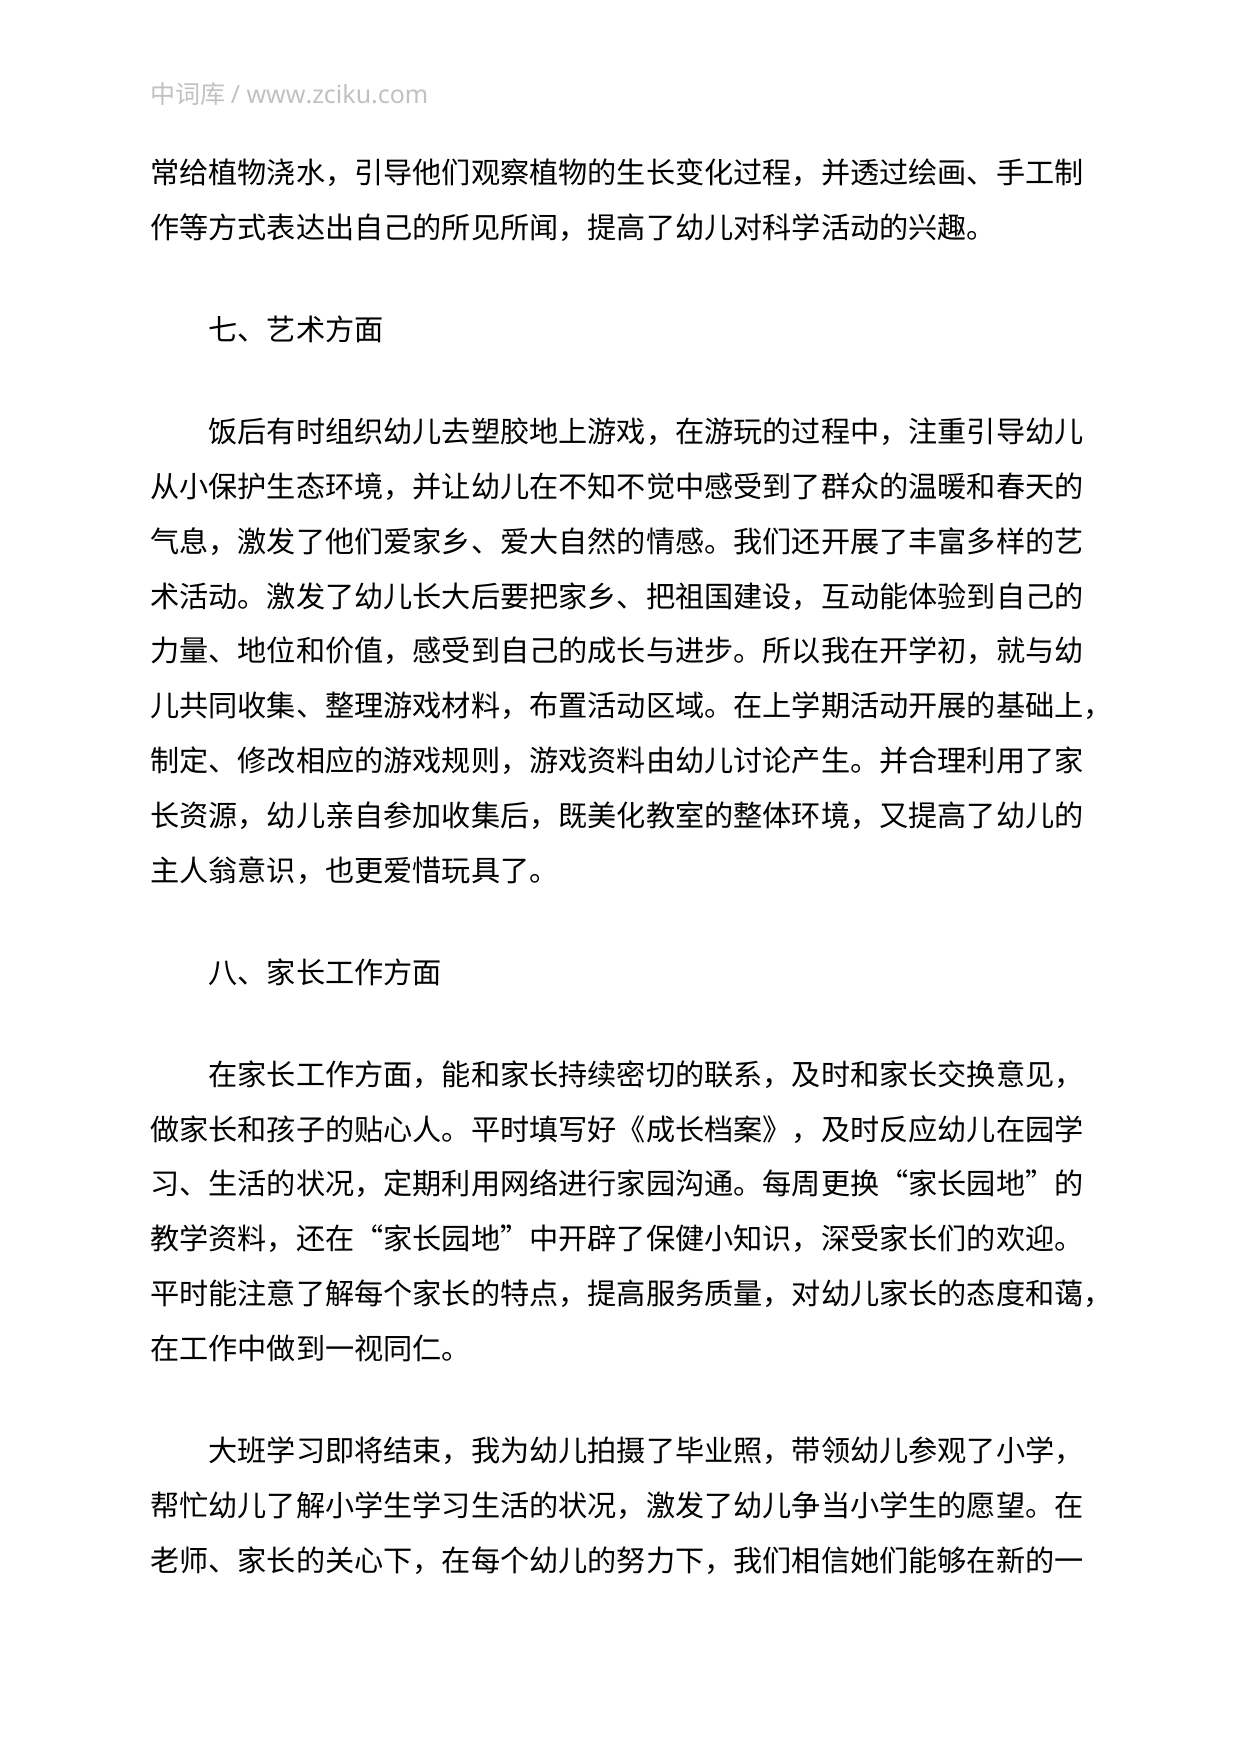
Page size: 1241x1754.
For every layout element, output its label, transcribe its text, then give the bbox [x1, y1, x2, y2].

text 八、家长工作方面 [150, 949, 1090, 992]
text 饭后有时组织幼儿去塑胶地上游戏，在游玩的过程中，注重引导幼儿从小保护生态环境，并让幼儿在不知不觉中感受到了群众的温暖和春天的气息，激发了他们爱家乡、爱大自然的情感。我们还开展了丰富多样的艺术活动。激发了幼儿长大后要把家乡、把祖国建设，互动能体验到自己的力量、地位和价值，感受到自己的成长与进步。所以我在开学初，就与幼儿共同收集、整理游戏材料，布置活动区域。在上学期活动开展的基础上，制定、修改相应的游戏规则，游戏资料由幼儿讨论产生。并合理利用了家长资源，幼儿亲自参加收集后，既美化教室的整体环境，又提高了幼儿的主人翁意识，也更爱惜玩具了。 [150, 408, 1090, 890]
text 在家长工作方面，能和家长持续密切的联系，及时和家长交换意见，做家长和孩子的贴心人。平时填写好《成长档案》，及时反应幼儿在园学习、生活的状况，定期利用网络进行家园沟通。每周更换“家长园地”的教学资料，还在“家长园地”中开辟了保健小知识，深受家长们的欢迎。平时能注意了解每个家长的特点，提高服务质量，对幼儿家长的态度和蔼，在工作中做到一视同仁。 [150, 1051, 1090, 1368]
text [150, 150, 1090, 247]
text 七、艺术方面 [150, 307, 1090, 349]
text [150, 1427, 1090, 1579]
